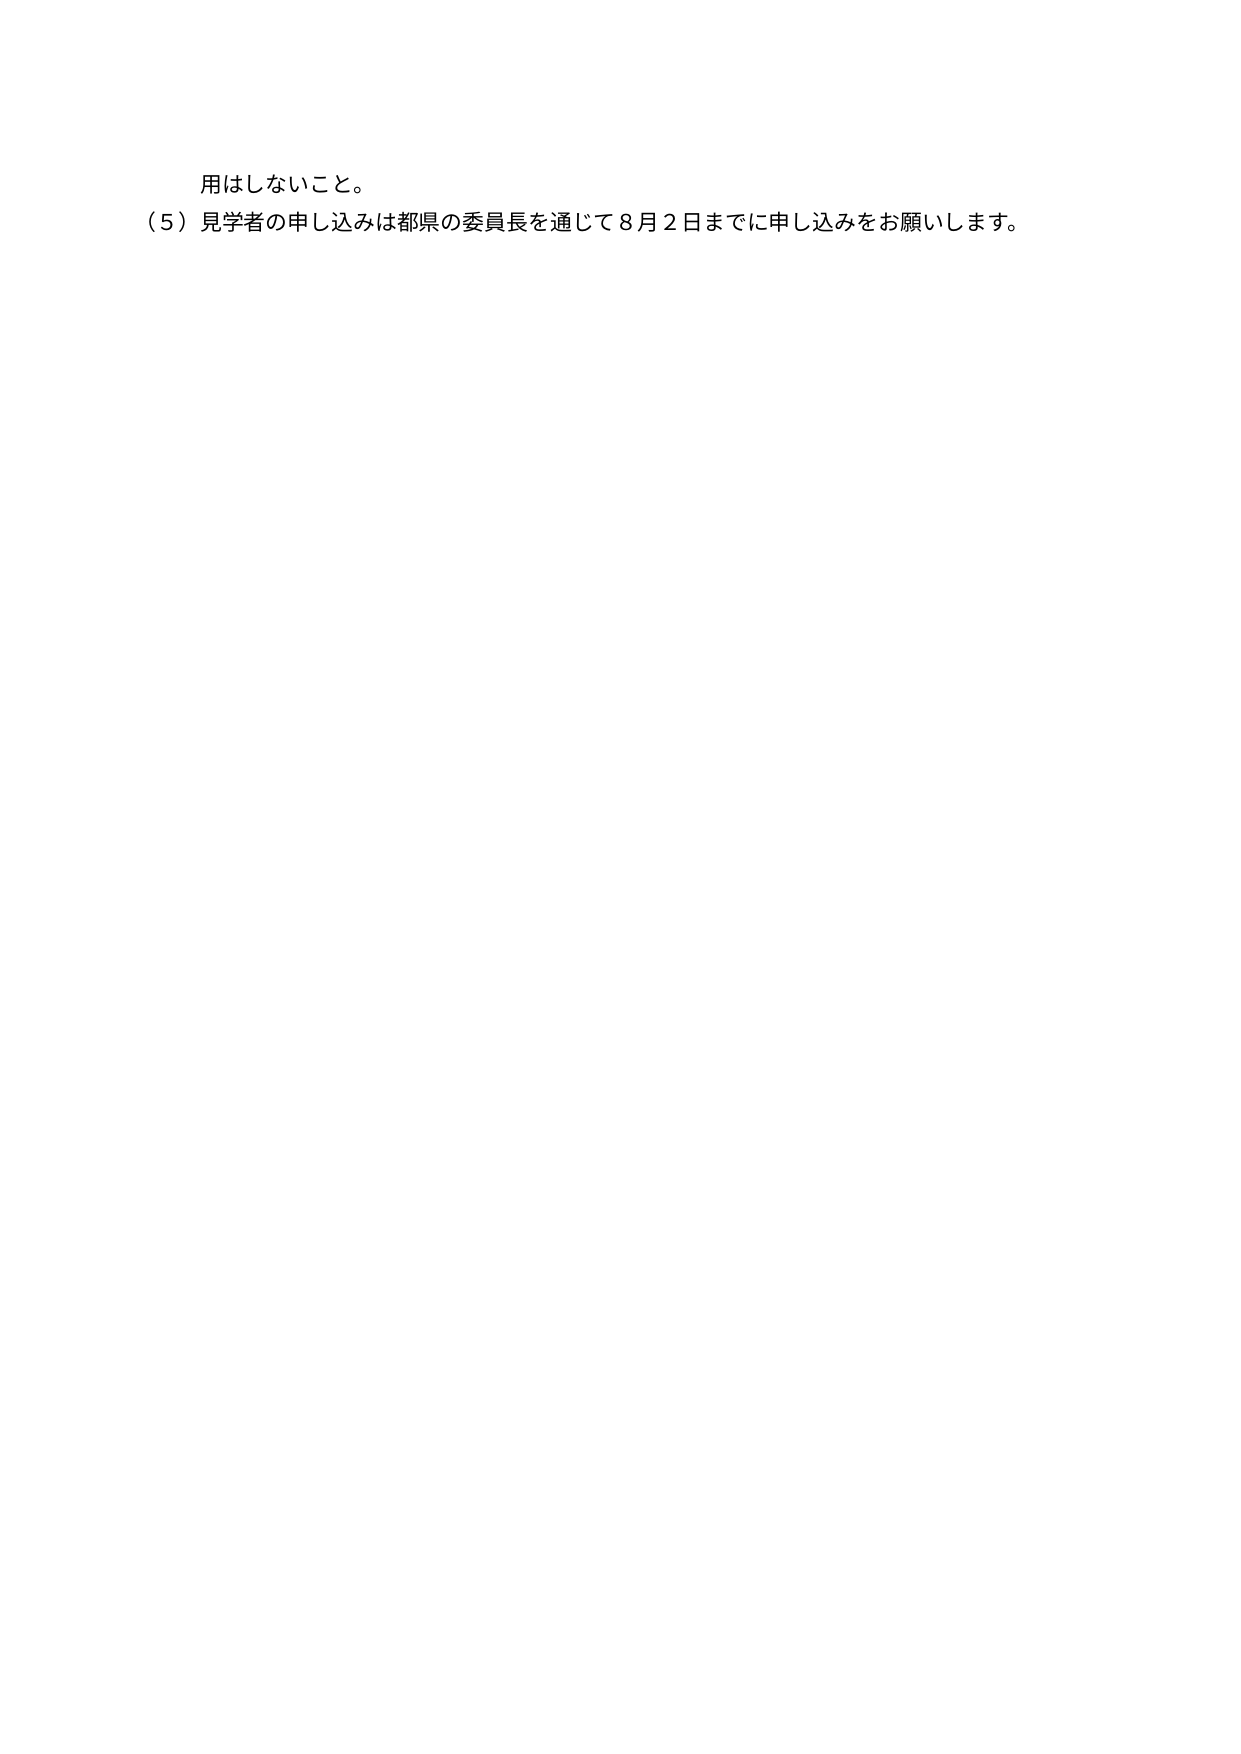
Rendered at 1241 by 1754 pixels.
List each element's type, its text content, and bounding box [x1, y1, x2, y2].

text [112, 164, 1128, 202]
text （５）見学者の申し込みは都県の委員長を通じて８月２日までに申し込みをお願いします。 [112, 202, 1128, 239]
